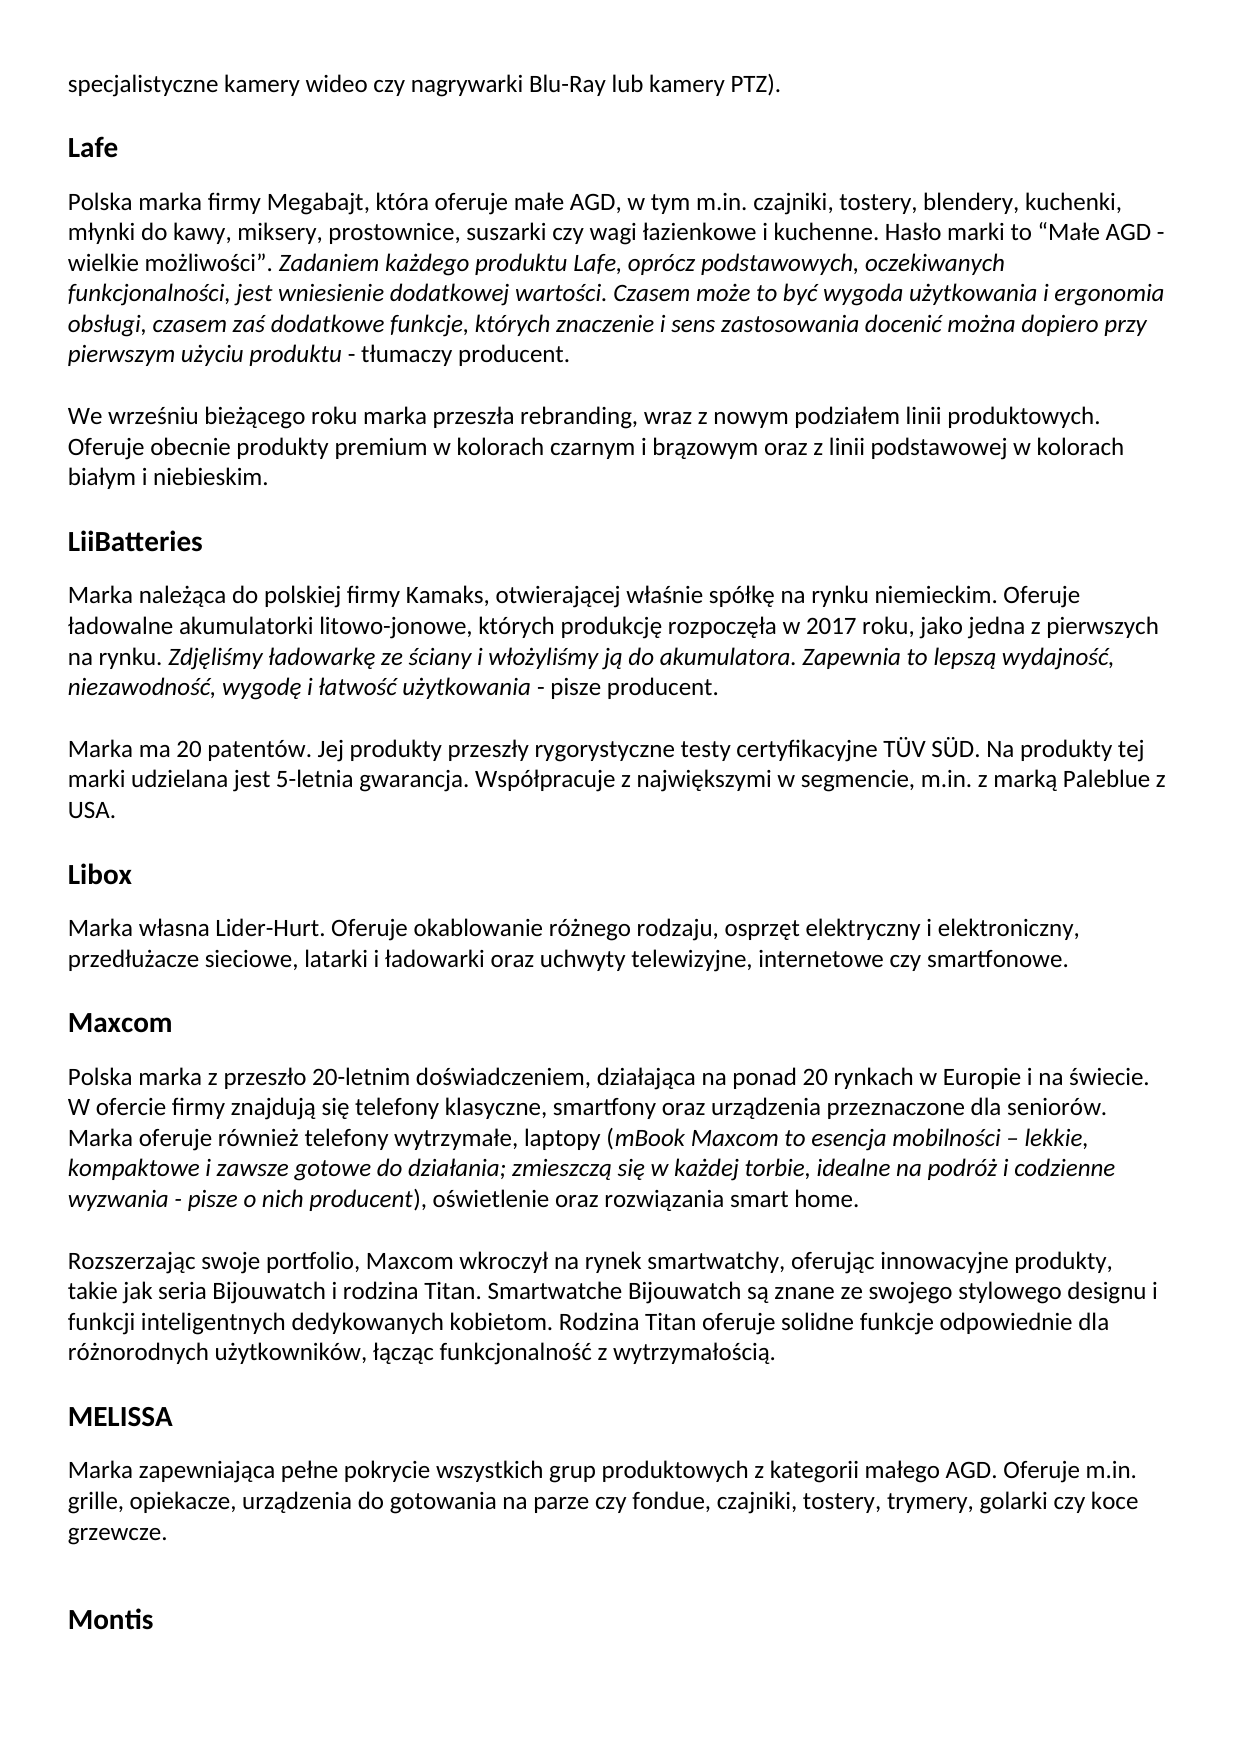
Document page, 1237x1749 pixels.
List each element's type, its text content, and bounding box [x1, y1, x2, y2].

text Montis [68, 1601, 1169, 1637]
text Marka zapewniająca pełne pokrycie wszystkich grup produktowych z kategorii małego AGD. Oferuje m.in. grille, opiekacze, urządzenia do gotowania na parze czy fondue, czajniki, tostery, trymery, golarki czy koce grzewcze. [68, 1454, 1169, 1546]
text Marka ma 20 patentów. Jej produkty przeszły rygorystyczne testy certyfikacyjne TÜV SÜD. Na produkty tej marki udzielana jest 5-letnia gwarancja. Współpracuje z największymi w segmencie, m.in. z marką Paleblue z USA. [68, 733, 1169, 824]
text Maxcom [68, 1004, 1169, 1040]
text Marka własna Lider-Hurt. Oferuje okablowanie różnego rodzaju, osprzęt elektryczny i elektroniczny, przedłużacze sieciowe, latarki i ładowarki oraz uchwyty telewizyjne, internetowe czy smartfonowe. [68, 912, 1169, 973]
text Libox [68, 856, 1169, 891]
text MELISSA [68, 1398, 1169, 1434]
text Polska marka z przeszło 20-letnim doświadczeniem, działająca na ponad 20 rynkach w Europie i na świecie. W ofercie firmy znajdują się telefony klasyczne, smartfony oraz urządzenia przeznaczone dla seniorów. Marka oferuje również telefony wytrzymałe, laptopy (mBook Maxcom to esencja mobilności – lekkie, kompaktowe i zawsze gotowe do działania; zmieszczą się w każdej torbie, idealne na podróż i codzienne wyzwania - pisze o nich producent), oświetlenie oraz rozwiązania smart home. [68, 1061, 1169, 1213]
text LiiBatteries [68, 523, 1169, 559]
text We wrześniu bieżącego roku marka przeszła rebranding, wraz z nowym podziałem linii produktowych. Oferuje obecnie produkty premium w kolorach czarnym i brązowym oraz z linii podstawowej w kolorach białym i niebieskim. [68, 400, 1169, 492]
text Lafe [68, 129, 1169, 165]
text Marka należąca do polskiej firmy Kamaks, otwierającej właśnie spółkę na rynku niemieckim. Oferuje ładowalne akumulatorki litowo-jonowe, których produkcję rozpoczęła w 2017 roku, jako jedna z pierwszych na rynku. Zdjęliśmy ładowarkę ze ściany i włożyliśmy ją do akumulatora. Zapewnia to lepszą wydajność, niezawodność, wygodę i łatwość użytkowania - pisze producent. [68, 579, 1169, 702]
text Rozszerzając swoje portfolio, Maxcom wkroczył na rynek smartwatchy, oferując innowacyjne produkty, takie jak seria Bijouwatch i rodzina Titan. Smartwatche Bijouwatch są znane ze swojego stylowego designu i funkcji inteligentnych dedykowanych kobietom. Rodzina Titan oferuje solidne funkcje odpowiednie dla różnorodnych użytkowników, łącząc funkcjonalność z wytrzymałością. [68, 1245, 1169, 1367]
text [68, 68, 1169, 98]
text Polska marka firmy Megabajt, która oferuje małe AGD, w tym m.in. czajniki, tostery, blendery, kuchenki, młynki do kawy, miksery, prostownice, suszarki czy wagi łazienkowe i kuchenne. Hasło marki to “Małe AGD - wielkie możliwości”. Zadaniem każdego produktu Lafe, oprócz podstawowych, oczekiwanych funkcjonalności, jest wniesienie dodatkowej wartości. Czasem może to być wygoda użytkowania i ergonomia obsługi, czasem zaś dodatkowe funkcje, których znaczenie i sens zastosowania docenić można dopiero przy pierwszym użyciu produktu - tłumaczy producent. [68, 186, 1169, 369]
